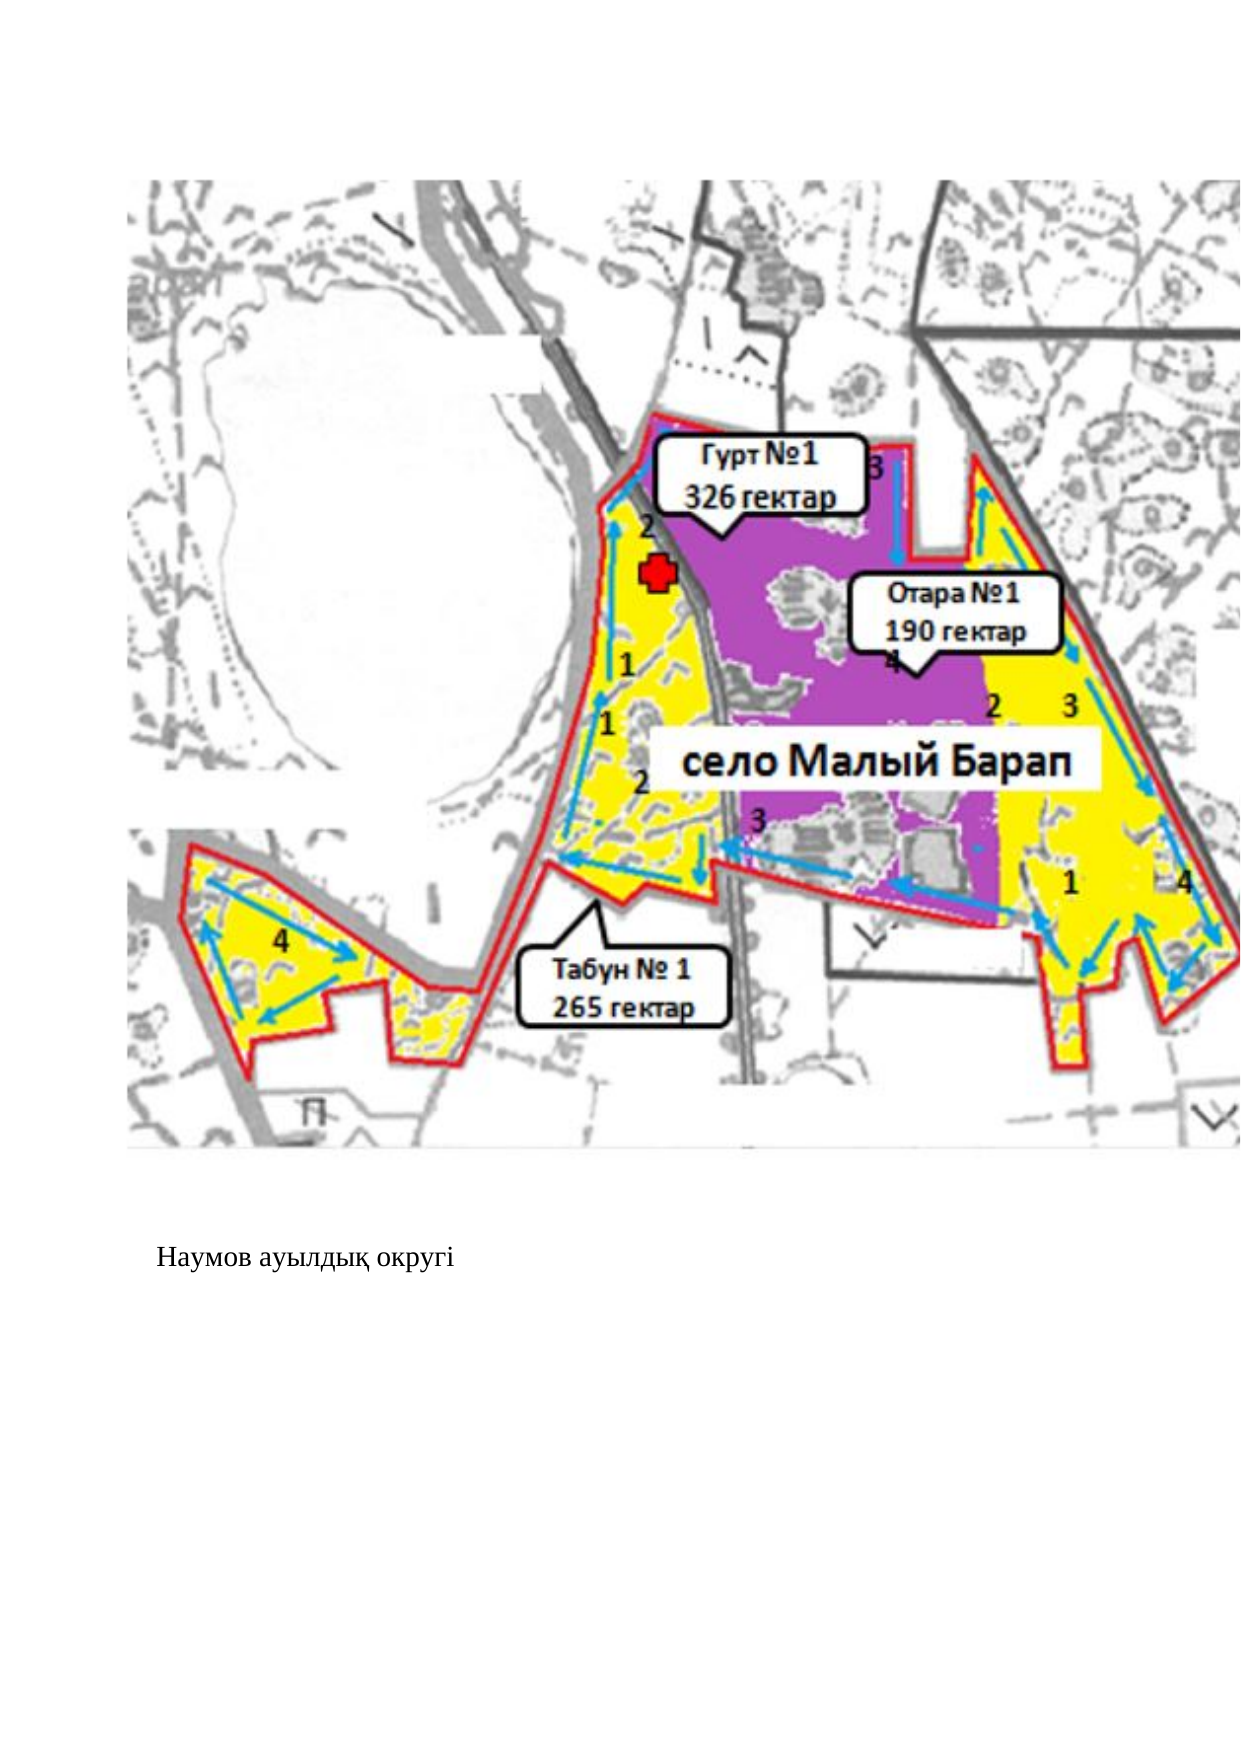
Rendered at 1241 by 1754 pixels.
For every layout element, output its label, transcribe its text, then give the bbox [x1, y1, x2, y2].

picture [112, 150, 1241, 1175]
text Наумов ауылдық округі [112, 1239, 1128, 1273]
